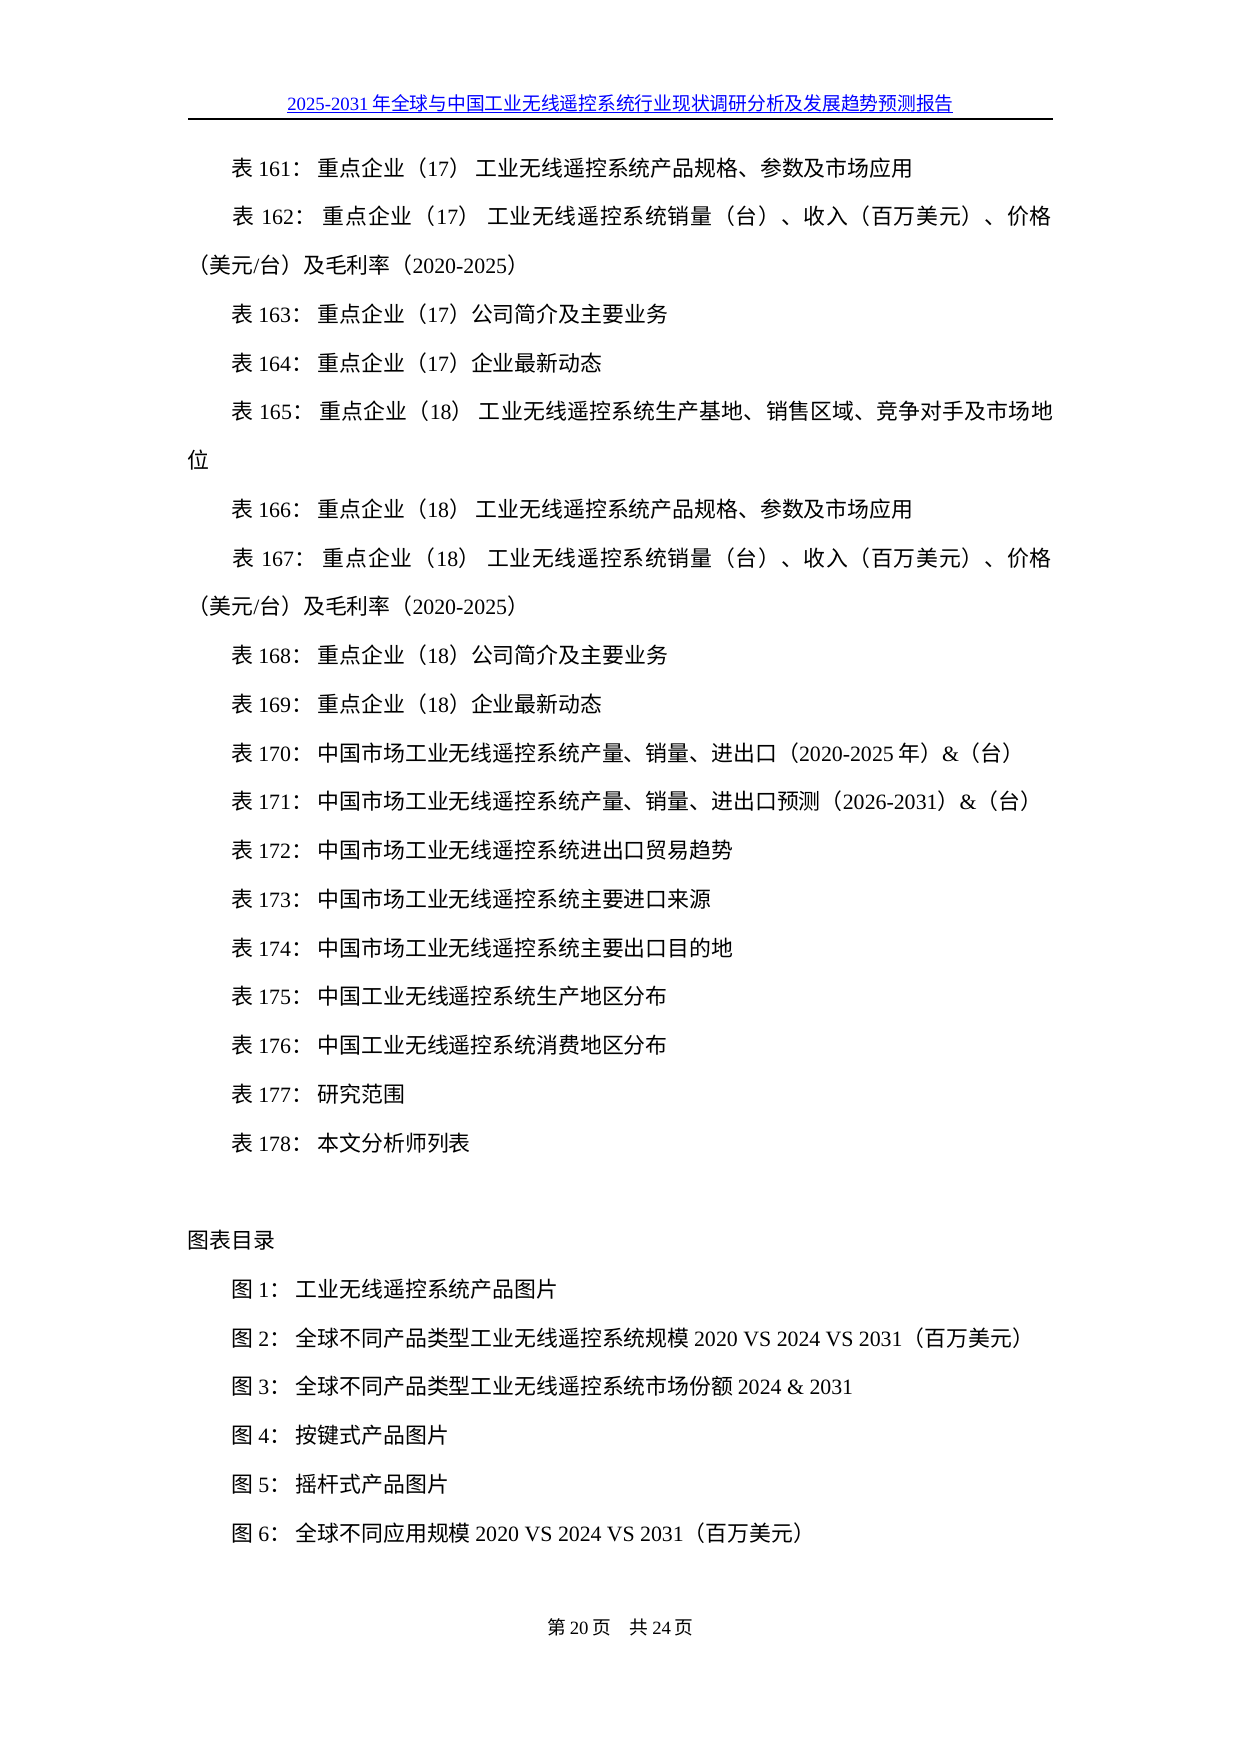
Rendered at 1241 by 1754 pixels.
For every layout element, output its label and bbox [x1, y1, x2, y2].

text [187, 150, 1053, 1548]
